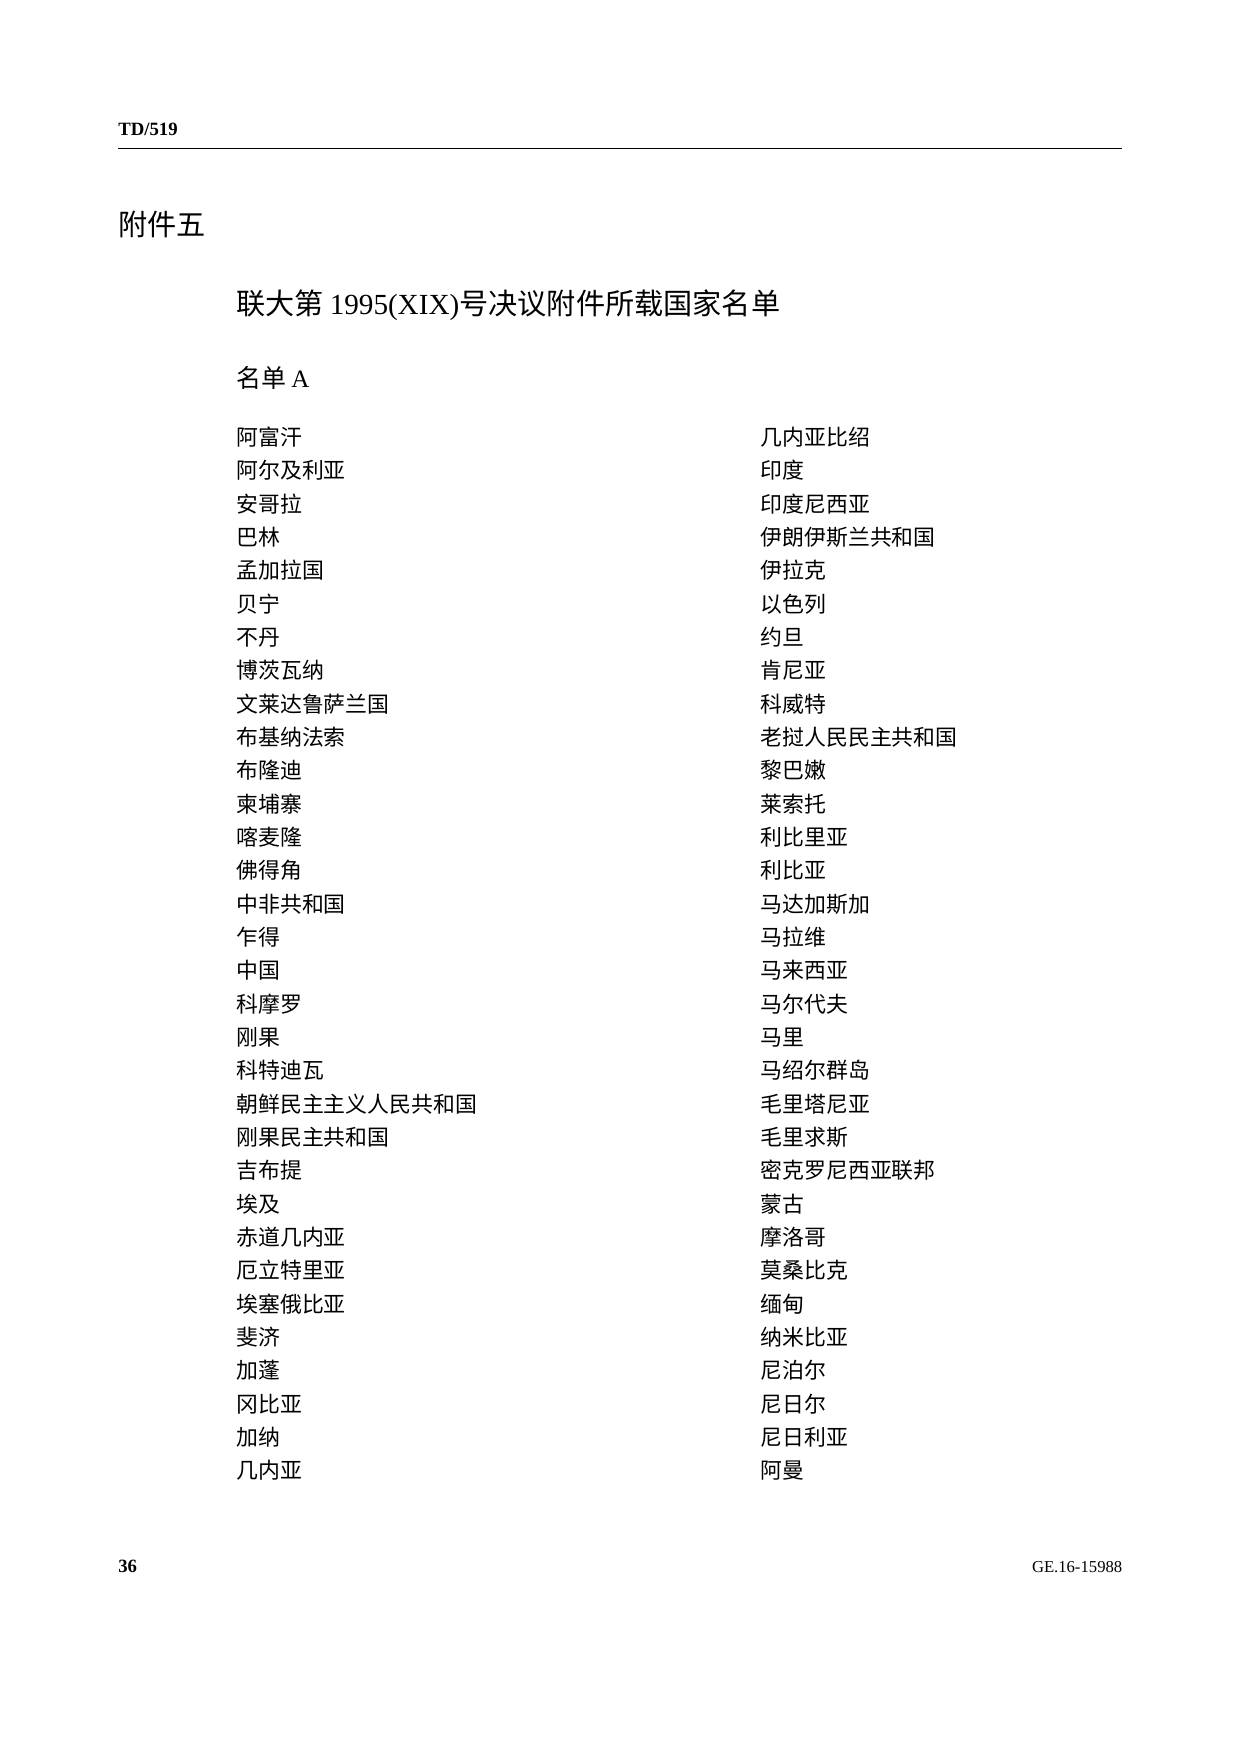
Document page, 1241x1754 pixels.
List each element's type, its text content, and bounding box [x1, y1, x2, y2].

text 联大第1995(XIX)号决议附件所载国家名单 [118, 281, 1004, 323]
text 佛得角 [236, 852, 480, 886]
text 尼日尔 [760, 1386, 1004, 1419]
text 伊朗伊斯兰共和国 [760, 519, 1004, 552]
text 尼泊尔 [760, 1352, 1004, 1386]
text 伊拉克 [760, 552, 1004, 586]
text 巴林 [236, 519, 480, 552]
text 埃塞俄比亚 [236, 1286, 480, 1319]
text 以色列 [760, 586, 1004, 619]
text 斐济 [236, 1319, 480, 1352]
text 肯尼亚 [760, 652, 1004, 686]
text 孟加拉国 [236, 552, 480, 586]
text 纳米比亚 [760, 1319, 1004, 1352]
text 吉布提 [236, 1152, 480, 1186]
text 刚果民主共和国 [236, 1119, 480, 1152]
text 马拉维 [760, 919, 1004, 952]
text 柬埔寨 [236, 786, 480, 819]
text 文莱达鲁萨兰国 [236, 686, 480, 719]
text 科摩罗 [236, 986, 480, 1019]
text 毛里求斯 [760, 1119, 1004, 1152]
text 厄立特里亚 [236, 1252, 480, 1286]
text 阿曼 [760, 1452, 1004, 1486]
text 乍得 [236, 919, 480, 952]
text 莫桑比克 [760, 1252, 1004, 1286]
text 阿尔及利亚 [236, 452, 480, 486]
text 黎巴嫩 [760, 752, 1004, 786]
text 马来西亚 [760, 952, 1004, 986]
text 蒙古 [760, 1186, 1004, 1219]
text 安哥拉 [236, 486, 480, 519]
text 几内亚 [236, 1452, 480, 1486]
text 缅甸 [760, 1286, 1004, 1319]
text 中非共和国 [236, 886, 480, 919]
text 印度尼西亚 [760, 486, 1004, 519]
text 毛里塔尼亚 [760, 1086, 1004, 1119]
text 赤道几内亚 [236, 1219, 480, 1252]
text 几内亚比绍 [760, 419, 1004, 452]
text 马尔代夫 [760, 986, 1004, 1019]
text 博茨瓦纳 [236, 652, 480, 686]
text 朝鲜民主主义人民共和国 [236, 1086, 480, 1119]
text 阿富汗 [236, 419, 480, 452]
text 刚果 [236, 1019, 480, 1052]
text 埃及 [236, 1186, 480, 1219]
text 摩洛哥 [760, 1219, 1004, 1252]
text 布隆迪 [236, 752, 480, 786]
text 马达加斯加 [760, 886, 1004, 919]
text 附件五 [118, 202, 1004, 244]
text 印度 [760, 452, 1004, 486]
text 利比里亚 [760, 819, 1004, 852]
text 马绍尔群岛 [760, 1052, 1004, 1086]
text 莱索托 [760, 786, 1004, 819]
text 名单A [118, 361, 1004, 394]
text 科特迪瓦 [236, 1052, 480, 1086]
text 喀麦隆 [236, 819, 480, 852]
text 加纳 [236, 1419, 480, 1452]
text 利比亚 [760, 852, 1004, 886]
text 马里 [760, 1019, 1004, 1052]
text 贝宁 [236, 586, 480, 619]
text 加蓬 [236, 1352, 480, 1386]
text 不丹 [236, 619, 480, 652]
text 科威特 [760, 686, 1004, 719]
text 冈比亚 [236, 1386, 480, 1419]
text 布基纳法索 [236, 719, 480, 752]
text 约旦 [760, 619, 1004, 652]
text 尼日利亚 [760, 1419, 1004, 1452]
text 中国 [236, 952, 480, 986]
text 密克罗尼西亚联邦 [760, 1152, 1004, 1186]
text 老挝人民民主共和国 [760, 719, 1004, 752]
